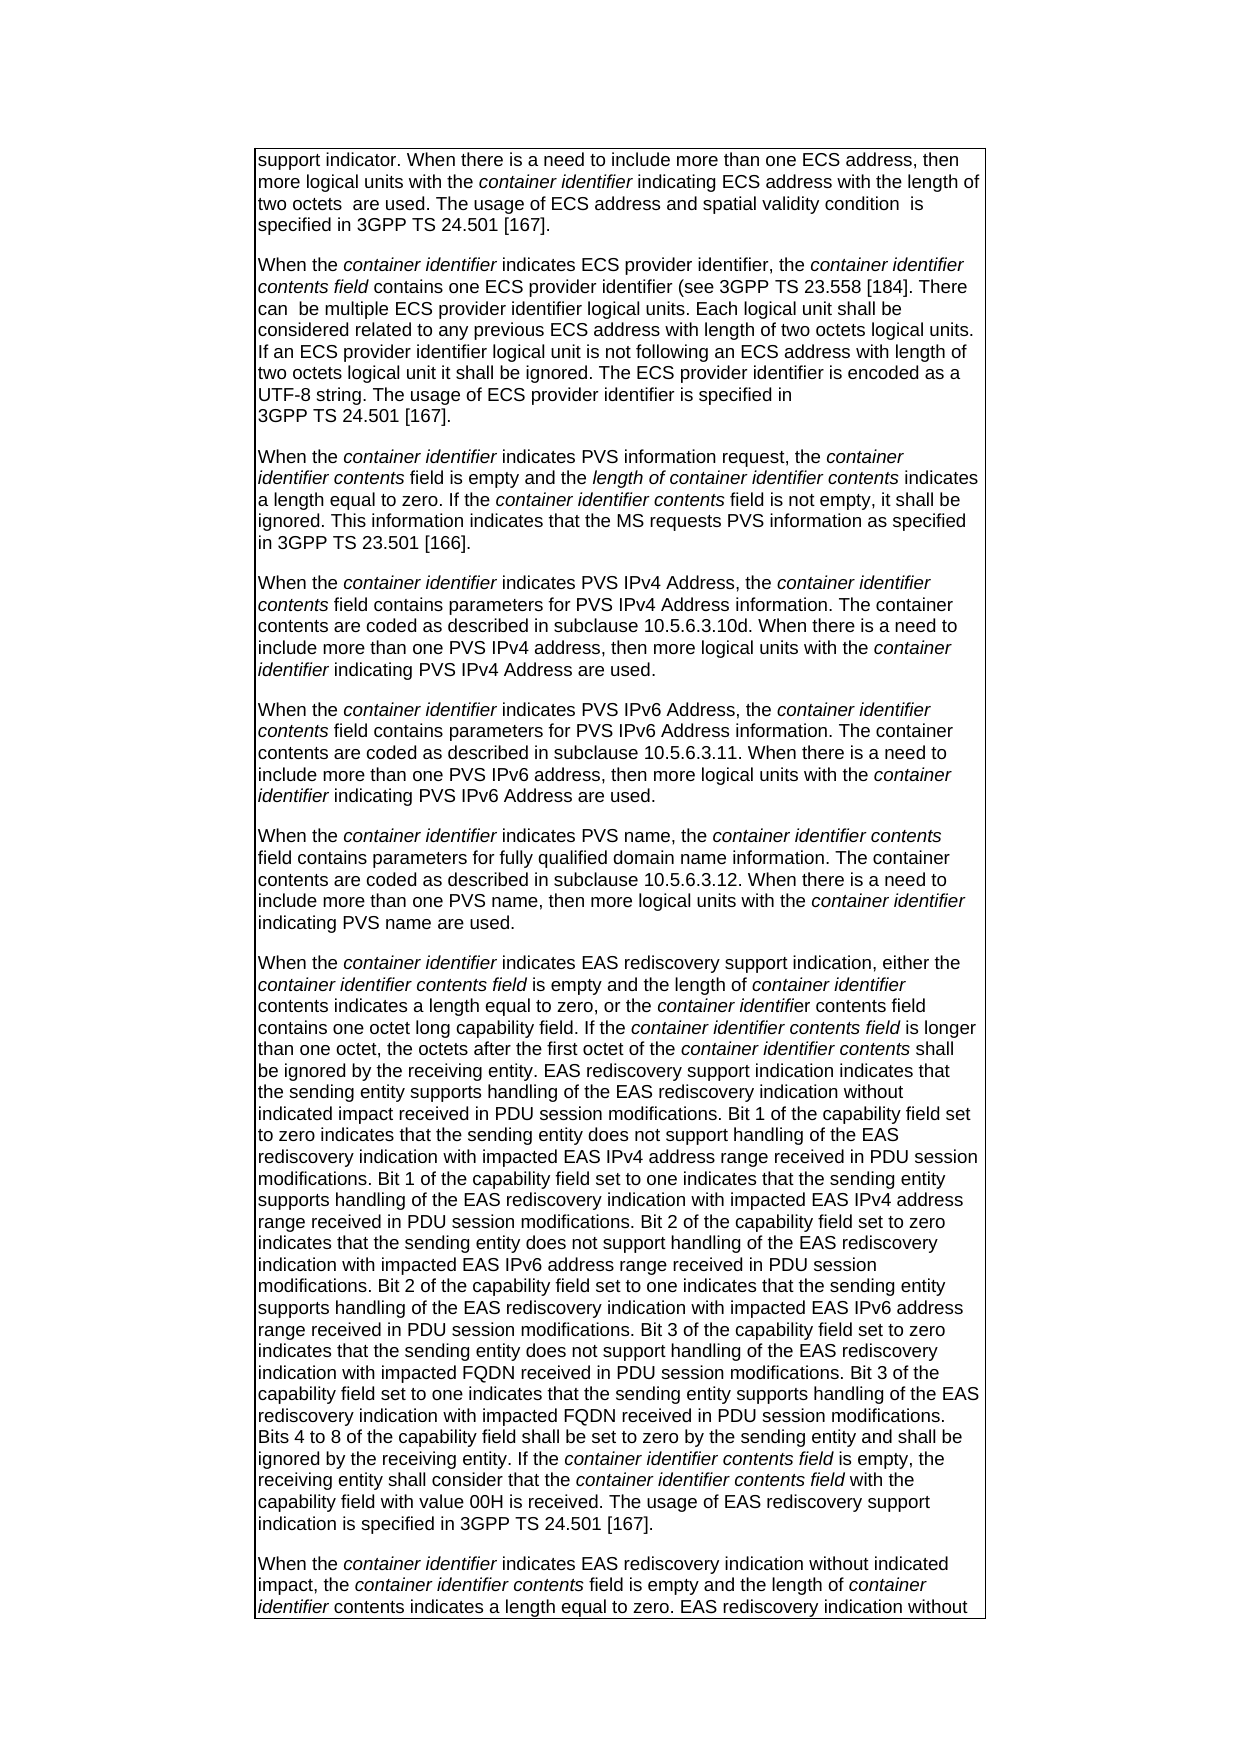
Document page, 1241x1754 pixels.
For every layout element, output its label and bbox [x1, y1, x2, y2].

table_header [256, 149, 985, 1617]
